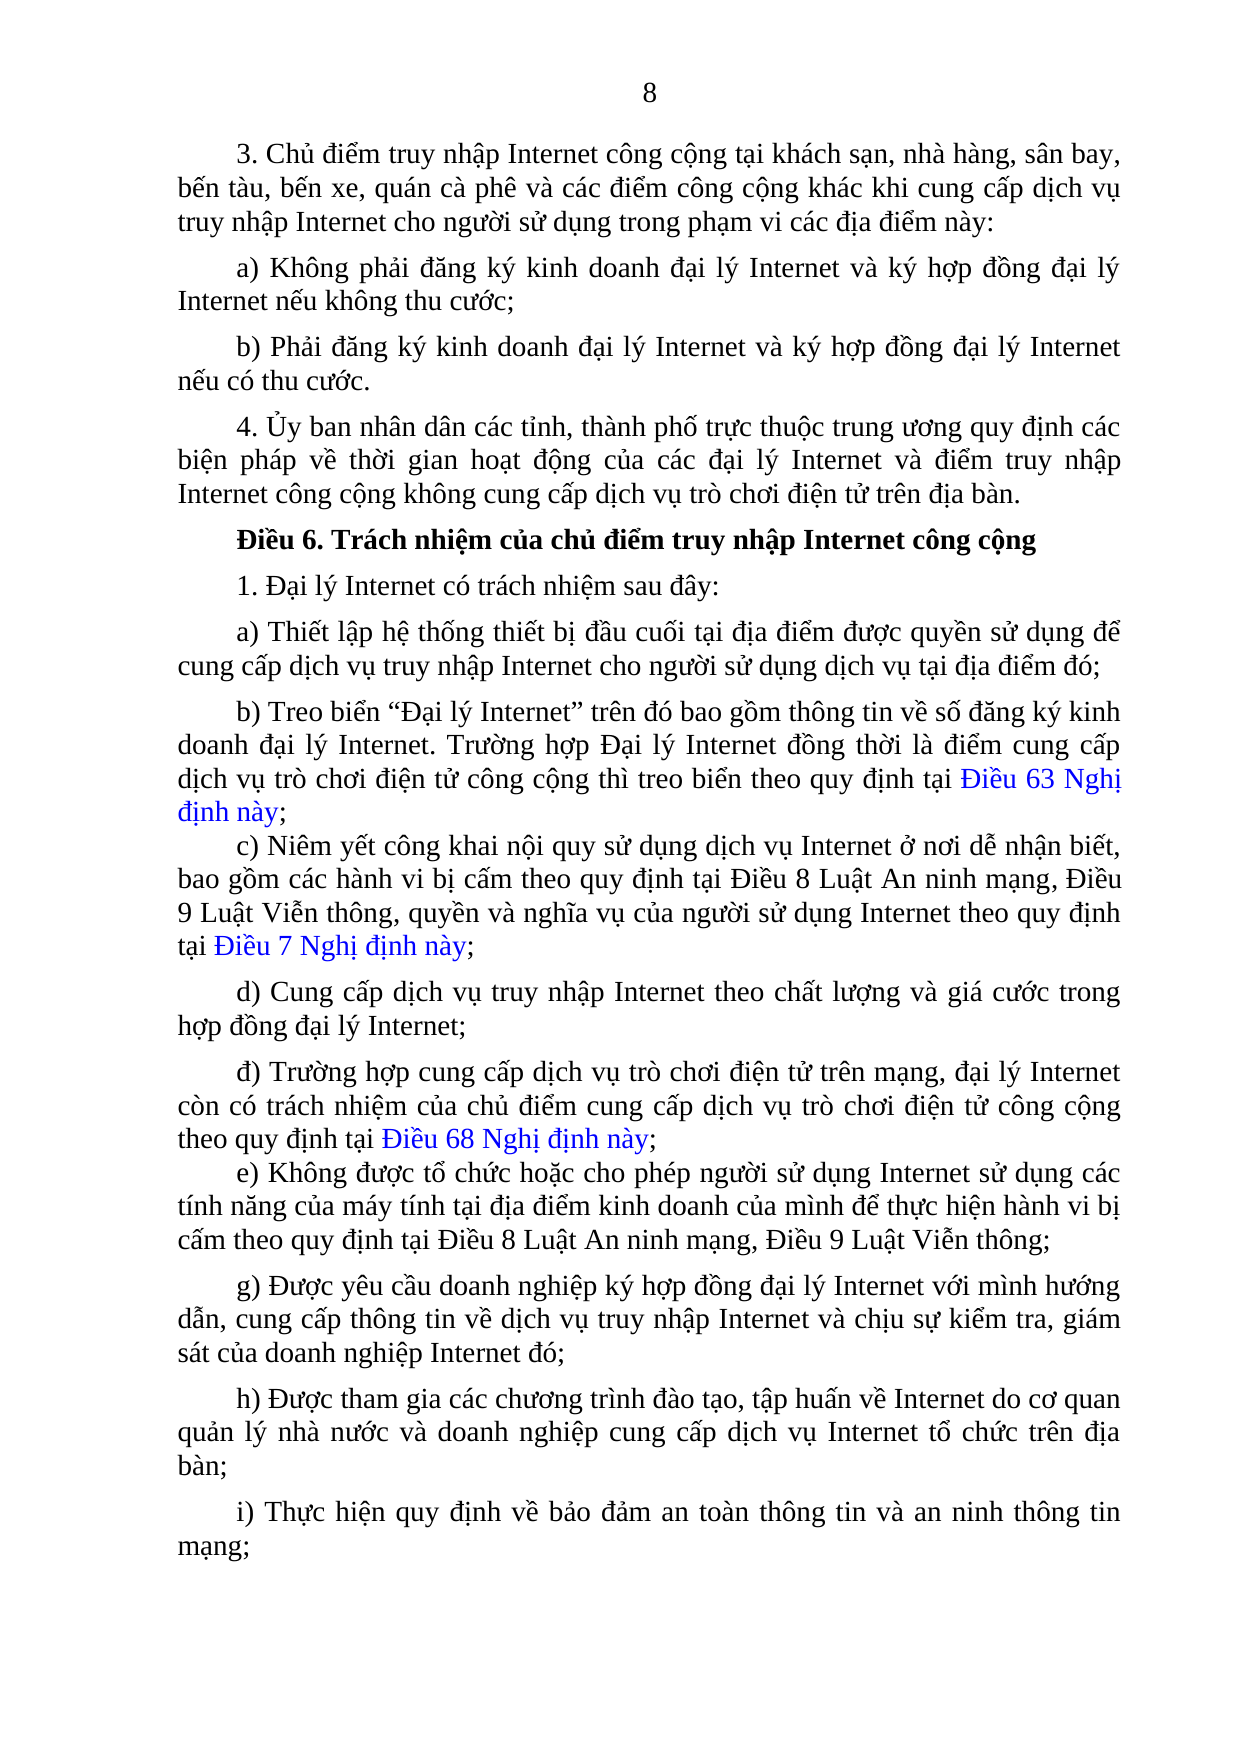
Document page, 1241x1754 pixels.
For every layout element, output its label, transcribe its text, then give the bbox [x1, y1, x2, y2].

text e) Không được tổ chức hoặc cho phép người sử dụng Internet sử dụng các tính năng của máy tính tại địa điểm kinh doanh của mình để thực hiện hành vi bị cấm theo quy định tại Điều 8 Luật An ninh mạng, Điều 9 Luật Viễn thông; [177, 1155, 1122, 1255]
text c) Niêm yết công khai nội quy sử dụng dịch vụ Internet ở nơi dễ nhận biết, bao gồm các hành vi bị cấm theo quy định tại Điều 8 Luật An ninh mạng, Điều 9 Luật Viễn thông, quyền và nghĩa vụ của người sử dụng Internet theo quy định tại Điều 7 Nghị định này; [177, 828, 1122, 962]
text i) Thực hiện quy định về bảo đảm an toàn thông tin và an ninh thông tin mạng; [177, 1494, 1122, 1561]
text đ) Trường hợp cung cấp dịch vụ trò chơi điện tử trên mạng, đại lý Internet còn có trách nhiệm của chủ điểm cung cấp dịch vụ trò chơi điện tử công cộng theo quy định tại Điều 68 Nghị định này; [177, 1054, 1122, 1155]
text h) Được tham gia các chương trình đào tạo, tập huấn về Internet do cơ quan quản lý nhà nước và doanh nghiệp cung cấp dịch vụ Internet tổ chức trên địa bàn; [177, 1381, 1122, 1482]
text d) Cung cấp dịch vụ truy nhập Internet theo chất lượng và giá cước trong hợp đồng đại lý Internet; [177, 974, 1122, 1042]
text a) Không phải đăng ký kinh doanh đại lý Internet và ký hợp đồng đại lý Internet nếu không thu cước; [177, 250, 1122, 317]
text b) Phải đăng ký kinh doanh đại lý Internet và ký hợp đồng đại lý Internet nếu có thu cước. [177, 329, 1122, 396]
text 4. Ủy ban nhân dân các tỉnh, thành phố trực thuộc trung ương quy định các biện pháp về thời gian hoạt động của các đại lý Internet và điểm truy nhập Internet công cộng không cung cấp dịch vụ trò chơi điện tử trên địa bàn. [177, 409, 1122, 509]
text a) Thiết lập hệ thống thiết bị đầu cuối tại địa điểm được quyền sử dụng để cung cấp dịch vụ truy nhập Internet cho người sử dụng dịch vụ tại địa điểm đó; [177, 614, 1122, 681]
text 3. Chủ điểm truy nhập Internet công cộng tại khách sạn, nhà hàng, sân bay, bến tàu, bến xe, quán cà phê và các điểm công cộng khác khi cung cấp dịch vụ truy nhập Internet cho người sử dụng trong phạm vi các địa điểm này: [177, 137, 1122, 237]
text Điều 6. Trách nhiệm của chủ điểm truy nhập Internet công cộng [177, 522, 1122, 556]
text 1. Đại lý Internet có trách nhiệm sau đây: [177, 568, 1122, 602]
text g) Được yêu cầu doanh nghiệp ký hợp đồng đại lý Internet với mình hướng dẫn, cung cấp thông tin về dịch vụ truy nhập Internet và chịu sự kiểm tra, giám sát của doanh nghiệp Internet đó; [177, 1268, 1122, 1368]
text b) Treo biển “Đại lý Internet” trên đó bao gồm thông tin về số đăng ký kinh doanh đại lý Internet. Trường hợp Đại lý Internet đồng thời là điểm cung cấp dịch vụ trò chơi điện tử công cộng thì treo biển theo quy định tại Điều 63 Nghị định này; [177, 694, 1122, 828]
